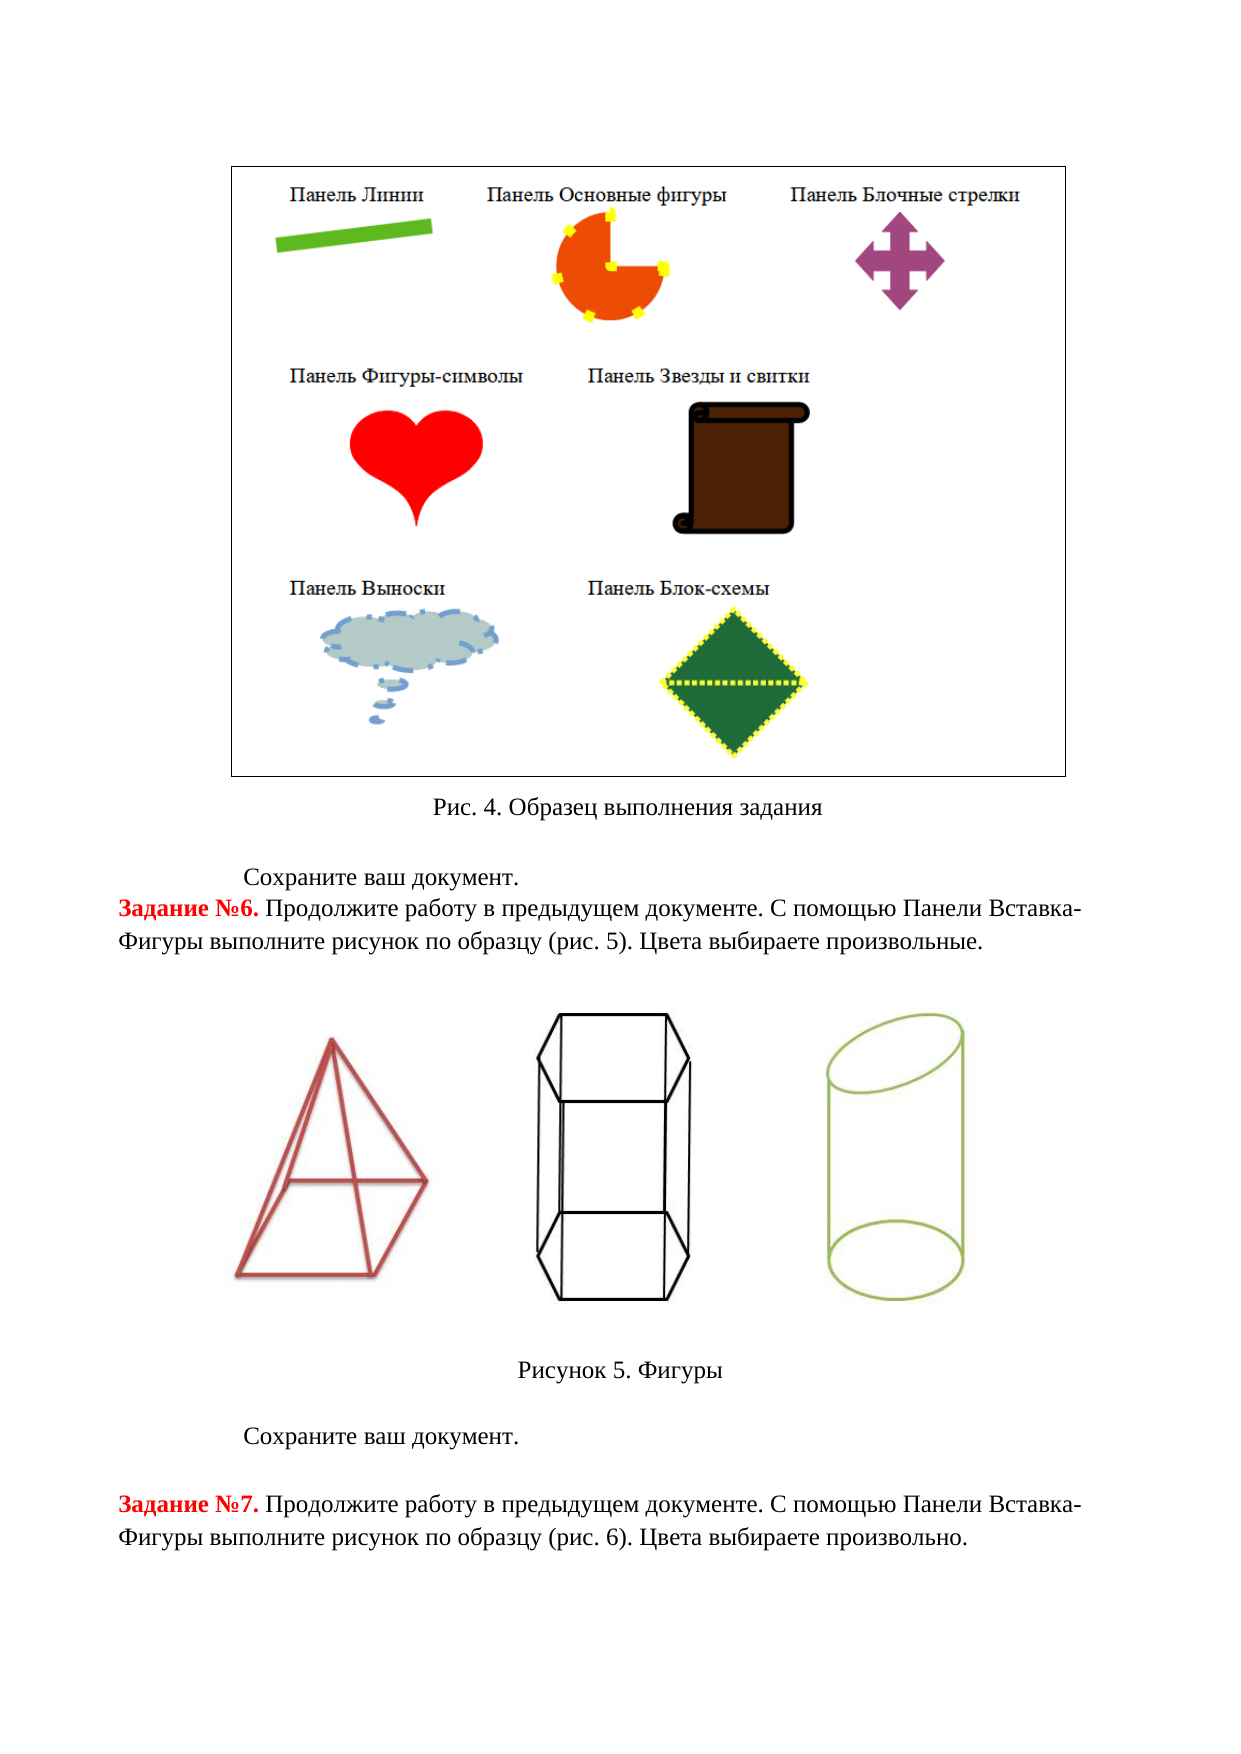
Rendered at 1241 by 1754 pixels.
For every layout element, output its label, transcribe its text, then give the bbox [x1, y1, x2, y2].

picture [223, 984, 1007, 1332]
text Задание №7. Продолжите работу в предыдущем документе. С помощью Панели Вставка-Фигуры выполните рисунок по образцу (рис. 6). Цвета выбираете произвольно. [118, 1489, 1122, 1551]
list Рис. 4. Образец выполнения задания [118, 787, 1137, 822]
text Сохраните ваш документ. [118, 1421, 1122, 1450]
list Сохраните ваш документ. [118, 857, 1137, 893]
text Рисунок 5. Фигуры [118, 1355, 1122, 1384]
text Задание №6. Продолжите работу в предыдущем документе. С помощью Панели Вставка-Фигуры выполните рисунок по образцу (рис. 5). Цвета выбираете произвольные. [118, 893, 1122, 954]
picture [232, 167, 1064, 776]
